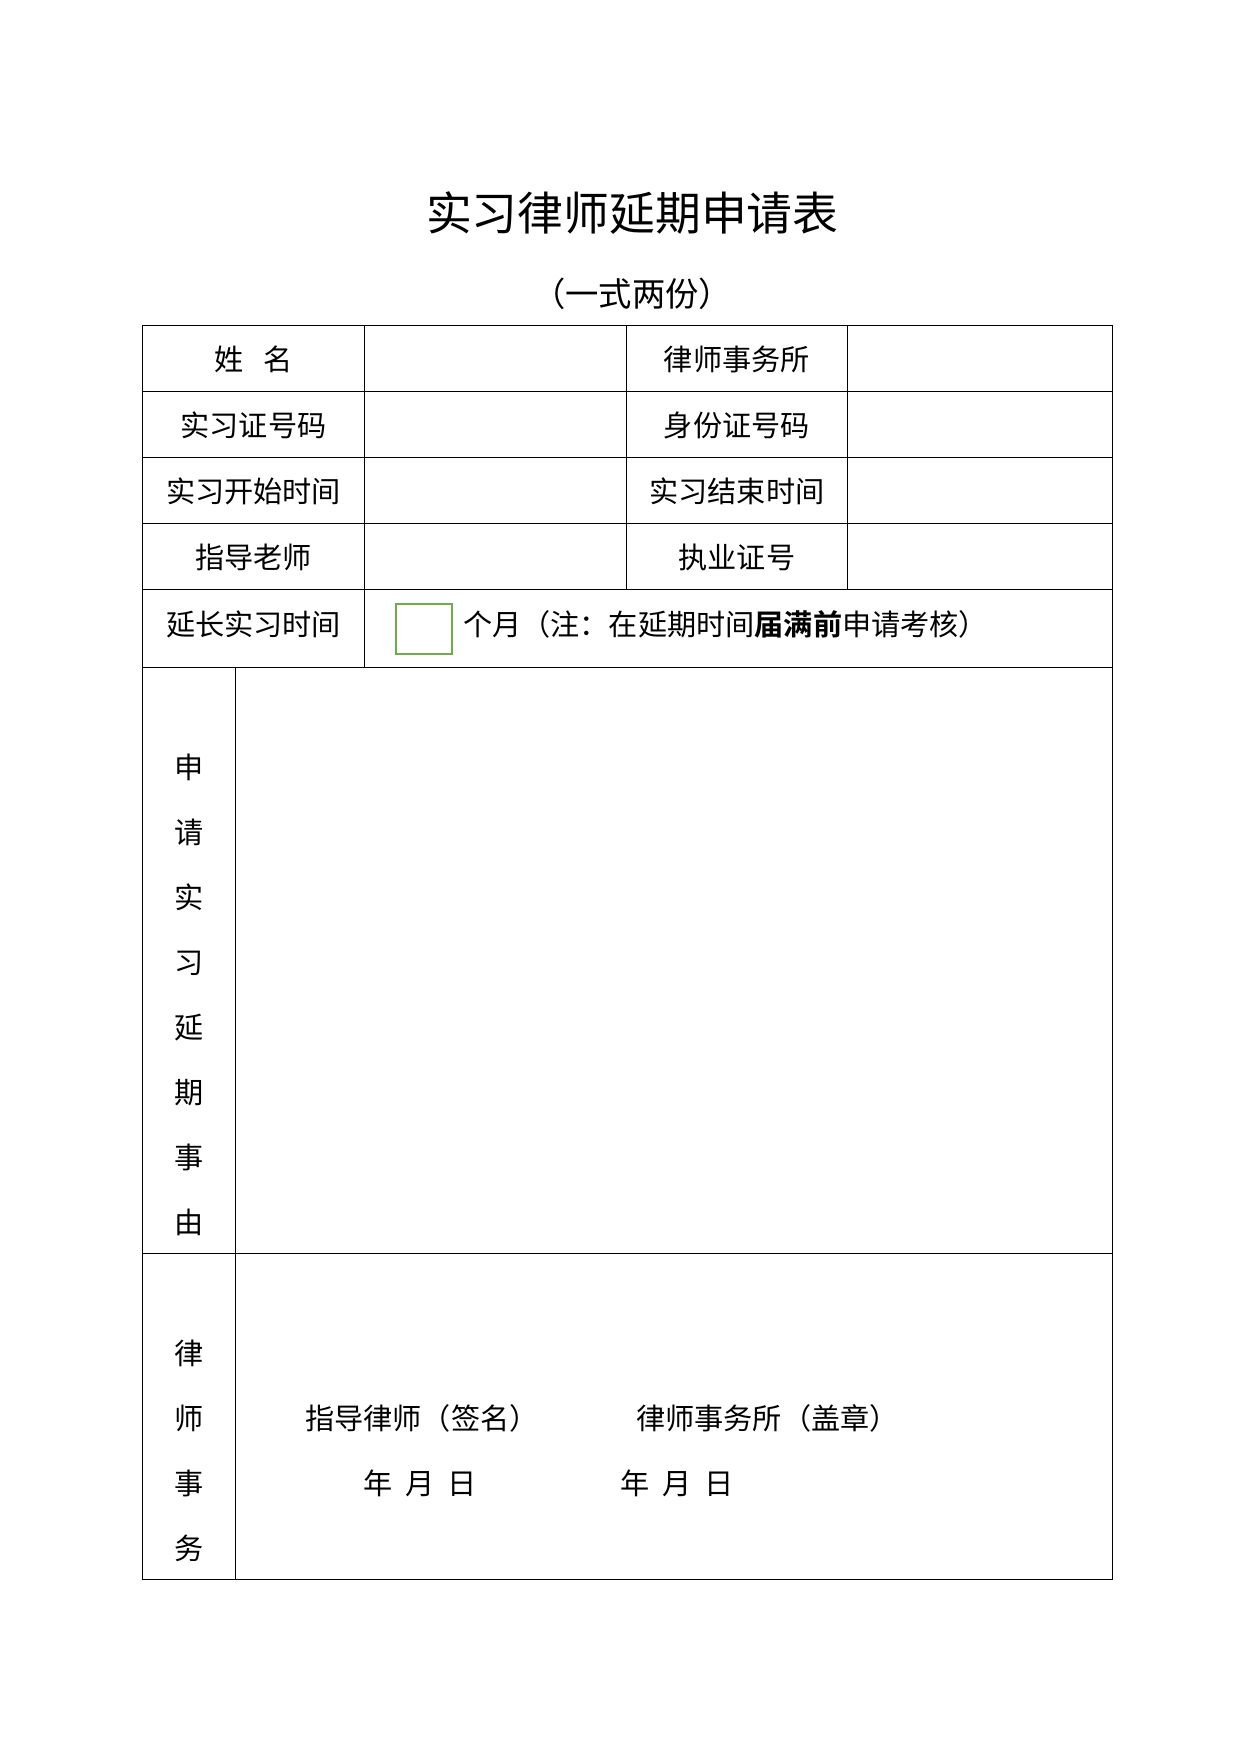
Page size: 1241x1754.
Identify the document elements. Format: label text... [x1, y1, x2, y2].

table_cell 个月（注：在延期时间届满前申请考核） [365, 590, 1112, 667]
table_cell 执业证号 [627, 524, 847, 589]
table_header 姓 名 [143, 326, 364, 391]
table_cell 实习证号码 [143, 392, 364, 457]
table_cell [365, 524, 626, 589]
table_header 律师事务所 [627, 326, 847, 391]
table_cell [236, 668, 1112, 1253]
table_cell [848, 392, 1112, 457]
table_cell 申 请 实 习 延 期 事 由 [143, 668, 235, 1253]
table_cell [848, 458, 1112, 523]
text 实习律师延期申请表 [153, 162, 1110, 259]
table_cell 实习结束时间 [627, 458, 847, 523]
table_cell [236, 1254, 1112, 1579]
table_header [848, 326, 1112, 391]
table_cell 指导老师 [143, 524, 364, 589]
table_cell 身份证号码 [627, 392, 847, 457]
text （一式两份） [153, 259, 1110, 324]
table_cell [365, 392, 626, 457]
table_cell 延长实习时间 [143, 590, 364, 667]
table_cell 律 师 事 务 所 意 见 [143, 1254, 235, 1579]
table_header [365, 326, 626, 391]
table_cell [365, 458, 626, 523]
table_cell [848, 524, 1112, 589]
table_cell 实习开始时间 [143, 458, 364, 523]
